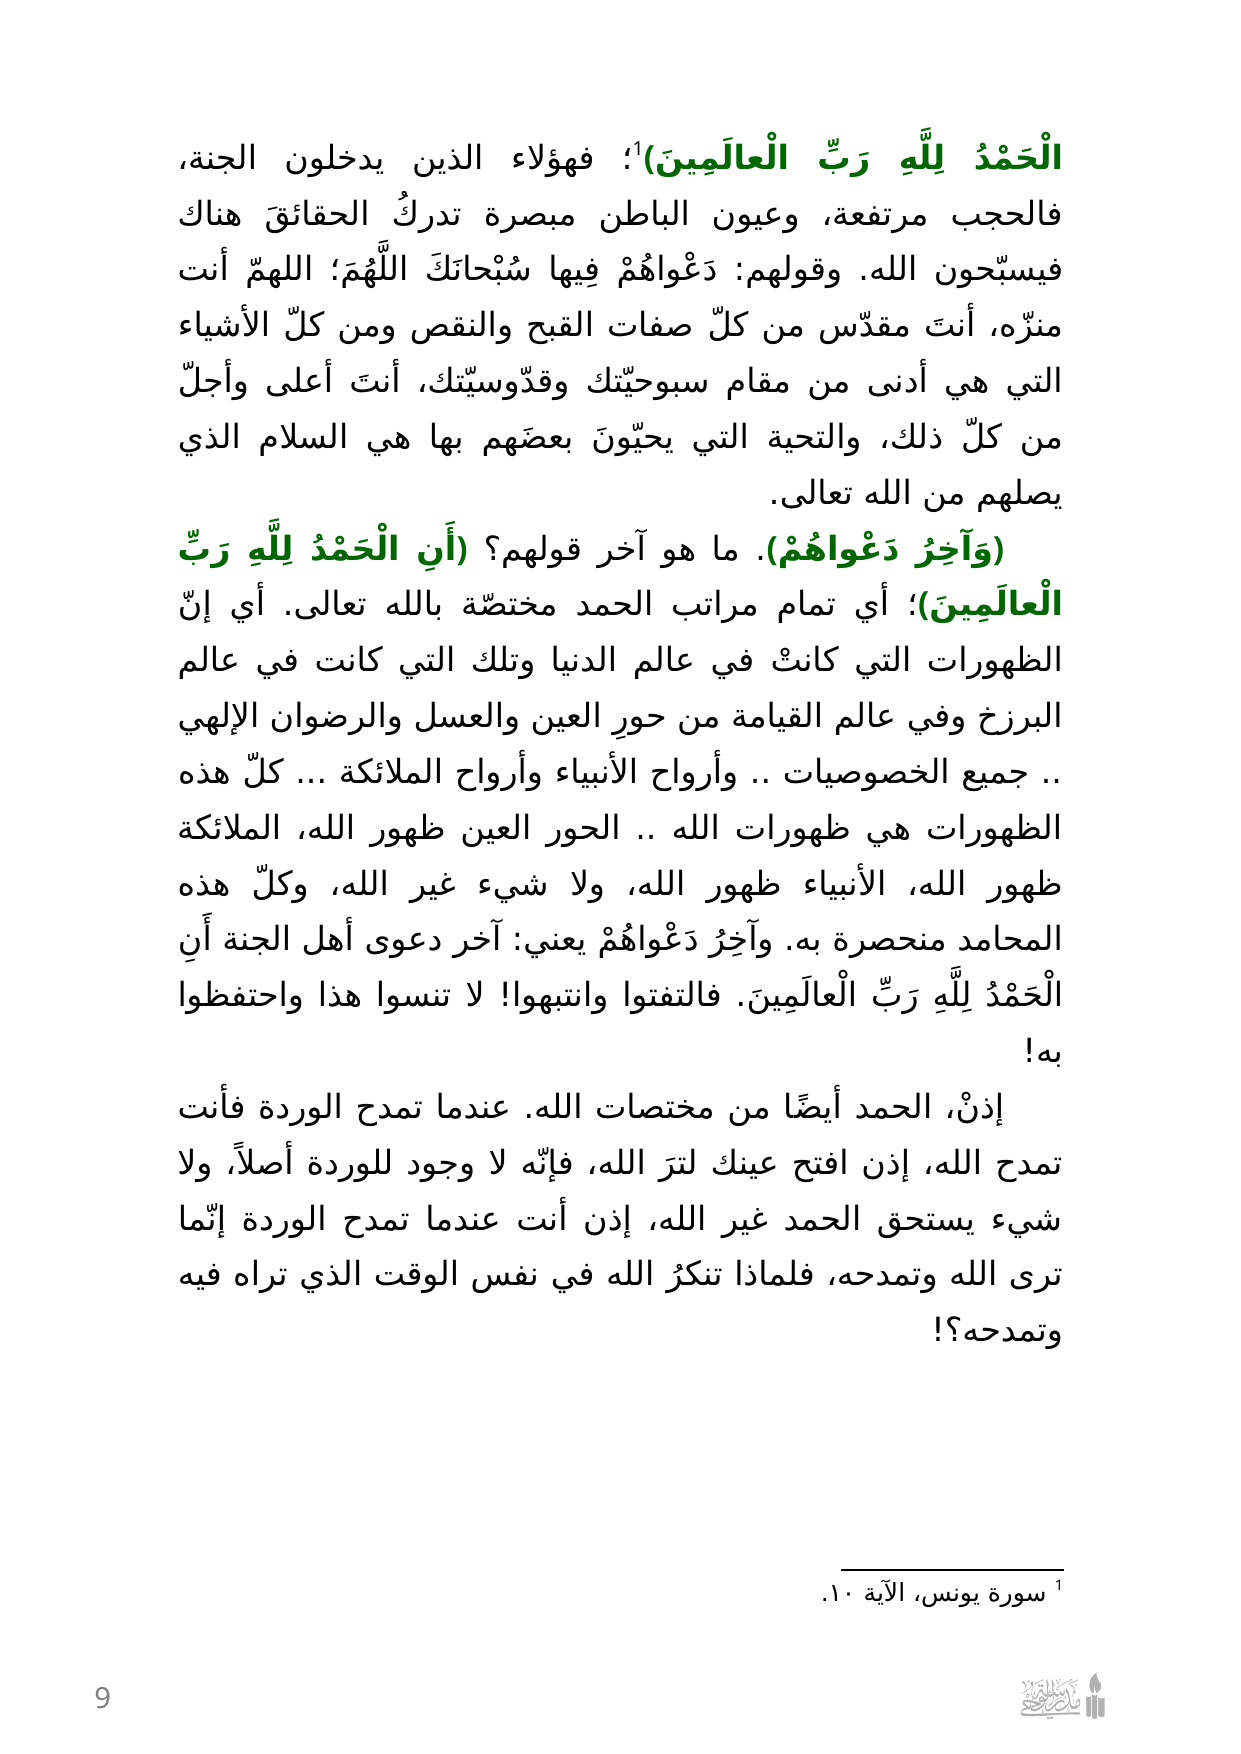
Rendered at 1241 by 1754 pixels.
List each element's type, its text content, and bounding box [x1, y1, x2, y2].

picture [1020, 1672, 1105, 1719]
text إذنْ، الحمد أيضًا من مختصات الله. عندما تمدح الوردة فأنت تمدح الله، إذن افتح عينك لترَ الله، فإنّه لا وجود للوردة أصلاً، ولا شي‏ء يستحق الحمد غير الله، إذن أنت عندما تمدح الوردة إنّما ترى الله وتمدحه، فلماذا تنكرُ الله في نفس الوقت الذي تراه فيه وتمدحه؟! [177, 1085, 1063, 1364]
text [177, 136, 1063, 527]
text ﴿وَآخِرُ دَعْواهُمْ﴾.‏ ما هو آخر قولهم؟ ﴿أَنِ الْحَمْدُ لِلَّهِ رَبِّ الْعالَمِينَ﴾؛‏ أي تمام مراتب الحمد مختصّة بالله تعالى. أي إنّ الظهورات التي كانتْ في عالم الدنيا وتلك التي كانت في عالم البرزخ وفي عالم القيامة من حورِ العين والعسل والرضوان الإلهي .. جميع الخصوصيات .. وأرواح الأنبياء وأرواح الملائكة ... كلّ هذه الظهورات هي ظهورات الله .. الحور العين ظهور الله، الملائكة ظهور الله، الأنبياء ظهور الله، ولا شي‏ء غير الله، وكلّ هذه المحامد منحصرة به. وآخِرُ دَعْواهُمْ‏ يعني: آخر دعوى أهل الجنة أَنِ الْحَمْدُ لِلَّهِ رَبِّ الْعالَمِينَ‏. فالتفتوا وانتبهوا! لا تنسوا هذا واحتفظوا به! [177, 527, 1063, 1085]
